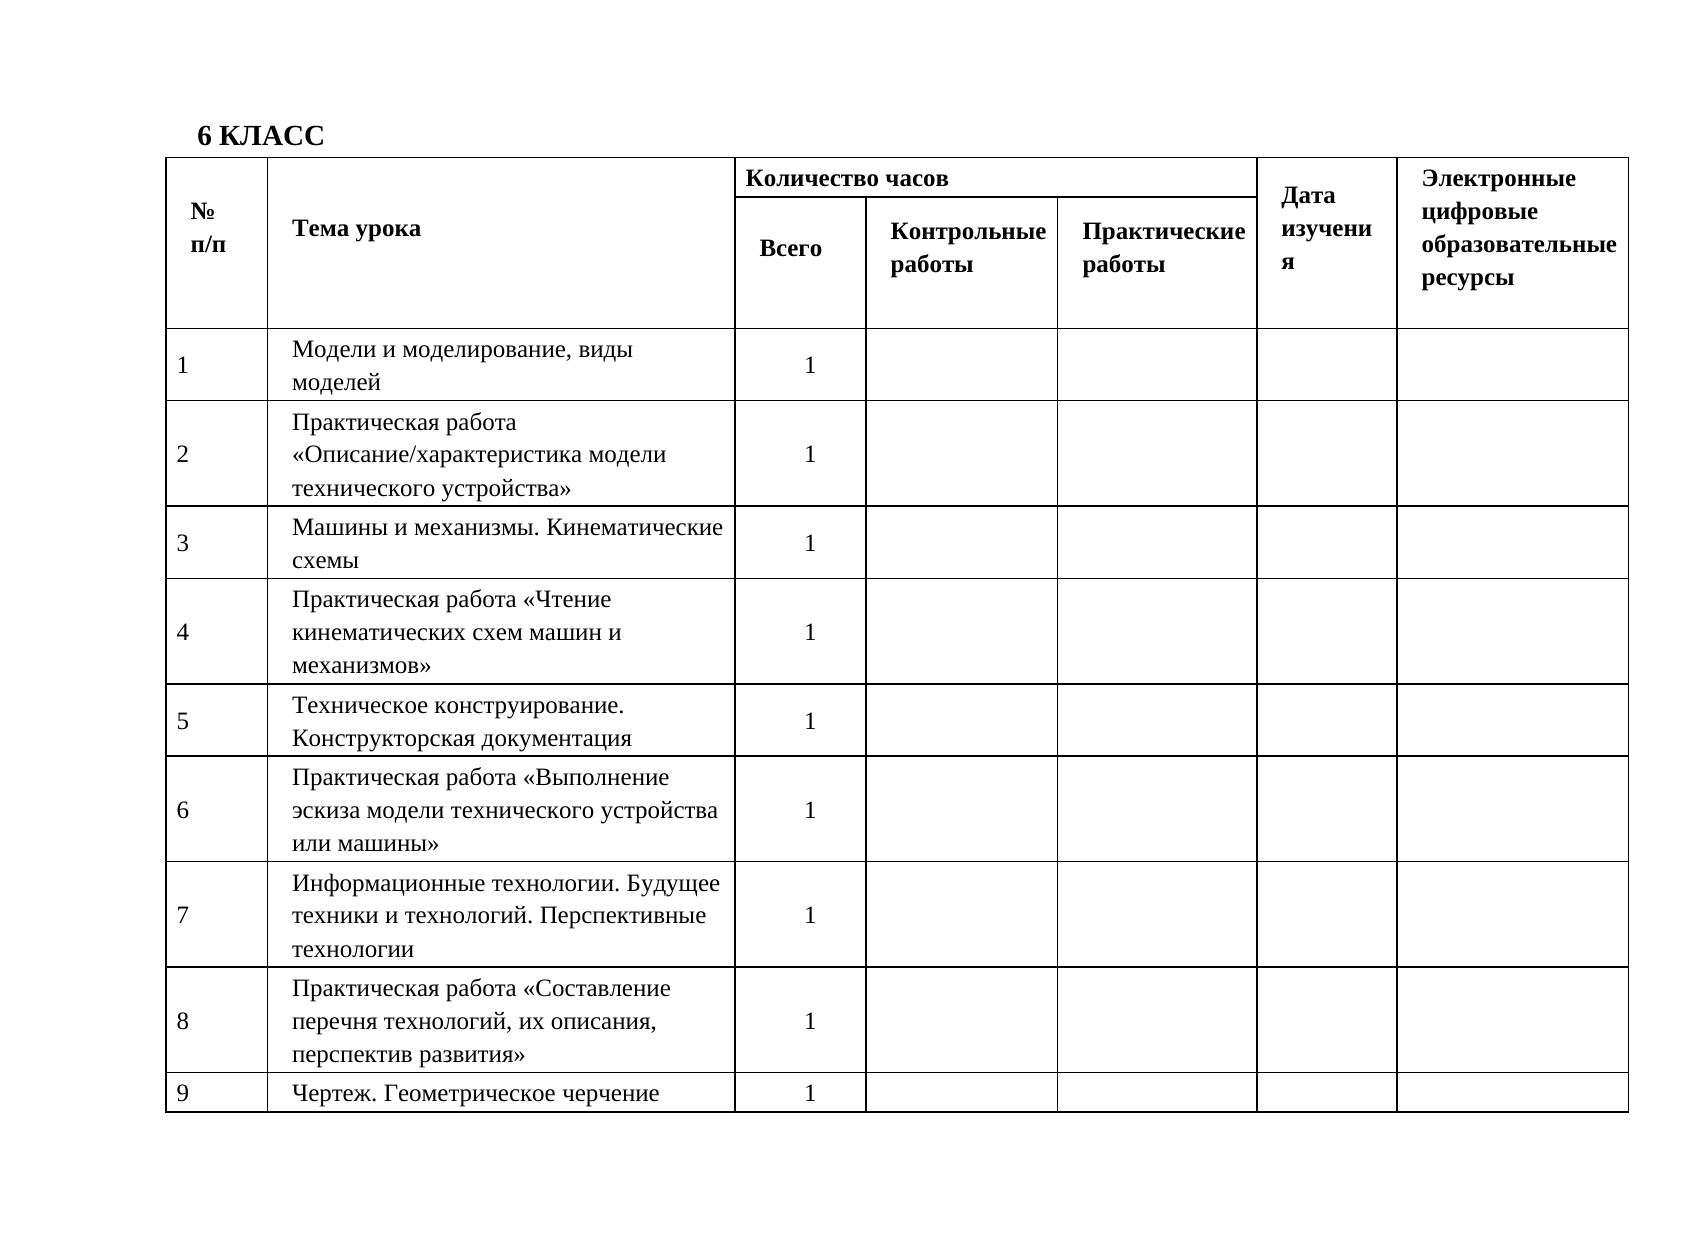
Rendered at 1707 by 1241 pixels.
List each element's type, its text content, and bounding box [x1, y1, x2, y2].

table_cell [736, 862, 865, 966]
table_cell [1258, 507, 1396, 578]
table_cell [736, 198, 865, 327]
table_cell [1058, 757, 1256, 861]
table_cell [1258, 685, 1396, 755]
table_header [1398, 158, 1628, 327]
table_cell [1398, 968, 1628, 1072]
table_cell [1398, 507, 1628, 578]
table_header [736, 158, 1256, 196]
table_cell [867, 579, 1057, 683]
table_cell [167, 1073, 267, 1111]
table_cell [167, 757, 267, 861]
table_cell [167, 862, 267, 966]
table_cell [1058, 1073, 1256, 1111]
text 6 КЛАСС [190, 118, 1618, 152]
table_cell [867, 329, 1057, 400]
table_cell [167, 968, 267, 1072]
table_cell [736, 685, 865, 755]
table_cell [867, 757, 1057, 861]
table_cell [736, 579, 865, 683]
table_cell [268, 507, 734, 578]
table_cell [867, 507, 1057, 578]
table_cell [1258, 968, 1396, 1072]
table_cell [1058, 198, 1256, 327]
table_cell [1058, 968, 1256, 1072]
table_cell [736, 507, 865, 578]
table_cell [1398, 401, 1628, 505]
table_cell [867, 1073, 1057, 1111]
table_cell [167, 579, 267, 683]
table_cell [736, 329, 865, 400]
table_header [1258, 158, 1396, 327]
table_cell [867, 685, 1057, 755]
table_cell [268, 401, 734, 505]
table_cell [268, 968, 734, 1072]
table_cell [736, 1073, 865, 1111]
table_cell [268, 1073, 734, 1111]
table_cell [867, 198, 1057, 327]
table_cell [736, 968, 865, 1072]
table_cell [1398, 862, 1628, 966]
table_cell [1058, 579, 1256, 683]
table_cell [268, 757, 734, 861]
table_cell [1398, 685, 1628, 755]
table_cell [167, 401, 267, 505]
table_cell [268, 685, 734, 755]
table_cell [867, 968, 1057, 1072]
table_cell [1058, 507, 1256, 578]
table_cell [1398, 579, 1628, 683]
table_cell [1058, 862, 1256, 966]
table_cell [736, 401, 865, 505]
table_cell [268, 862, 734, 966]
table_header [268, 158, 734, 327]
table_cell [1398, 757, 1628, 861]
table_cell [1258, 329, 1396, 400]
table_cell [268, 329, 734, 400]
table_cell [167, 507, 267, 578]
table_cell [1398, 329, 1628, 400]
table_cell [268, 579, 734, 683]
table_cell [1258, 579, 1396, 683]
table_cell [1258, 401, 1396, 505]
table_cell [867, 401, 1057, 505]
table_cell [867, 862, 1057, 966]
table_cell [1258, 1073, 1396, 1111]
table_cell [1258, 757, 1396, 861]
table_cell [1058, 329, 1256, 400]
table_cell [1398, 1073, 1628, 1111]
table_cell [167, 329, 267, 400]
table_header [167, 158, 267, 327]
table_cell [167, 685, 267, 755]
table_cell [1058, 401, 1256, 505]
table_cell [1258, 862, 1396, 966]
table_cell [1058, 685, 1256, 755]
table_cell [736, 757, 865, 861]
